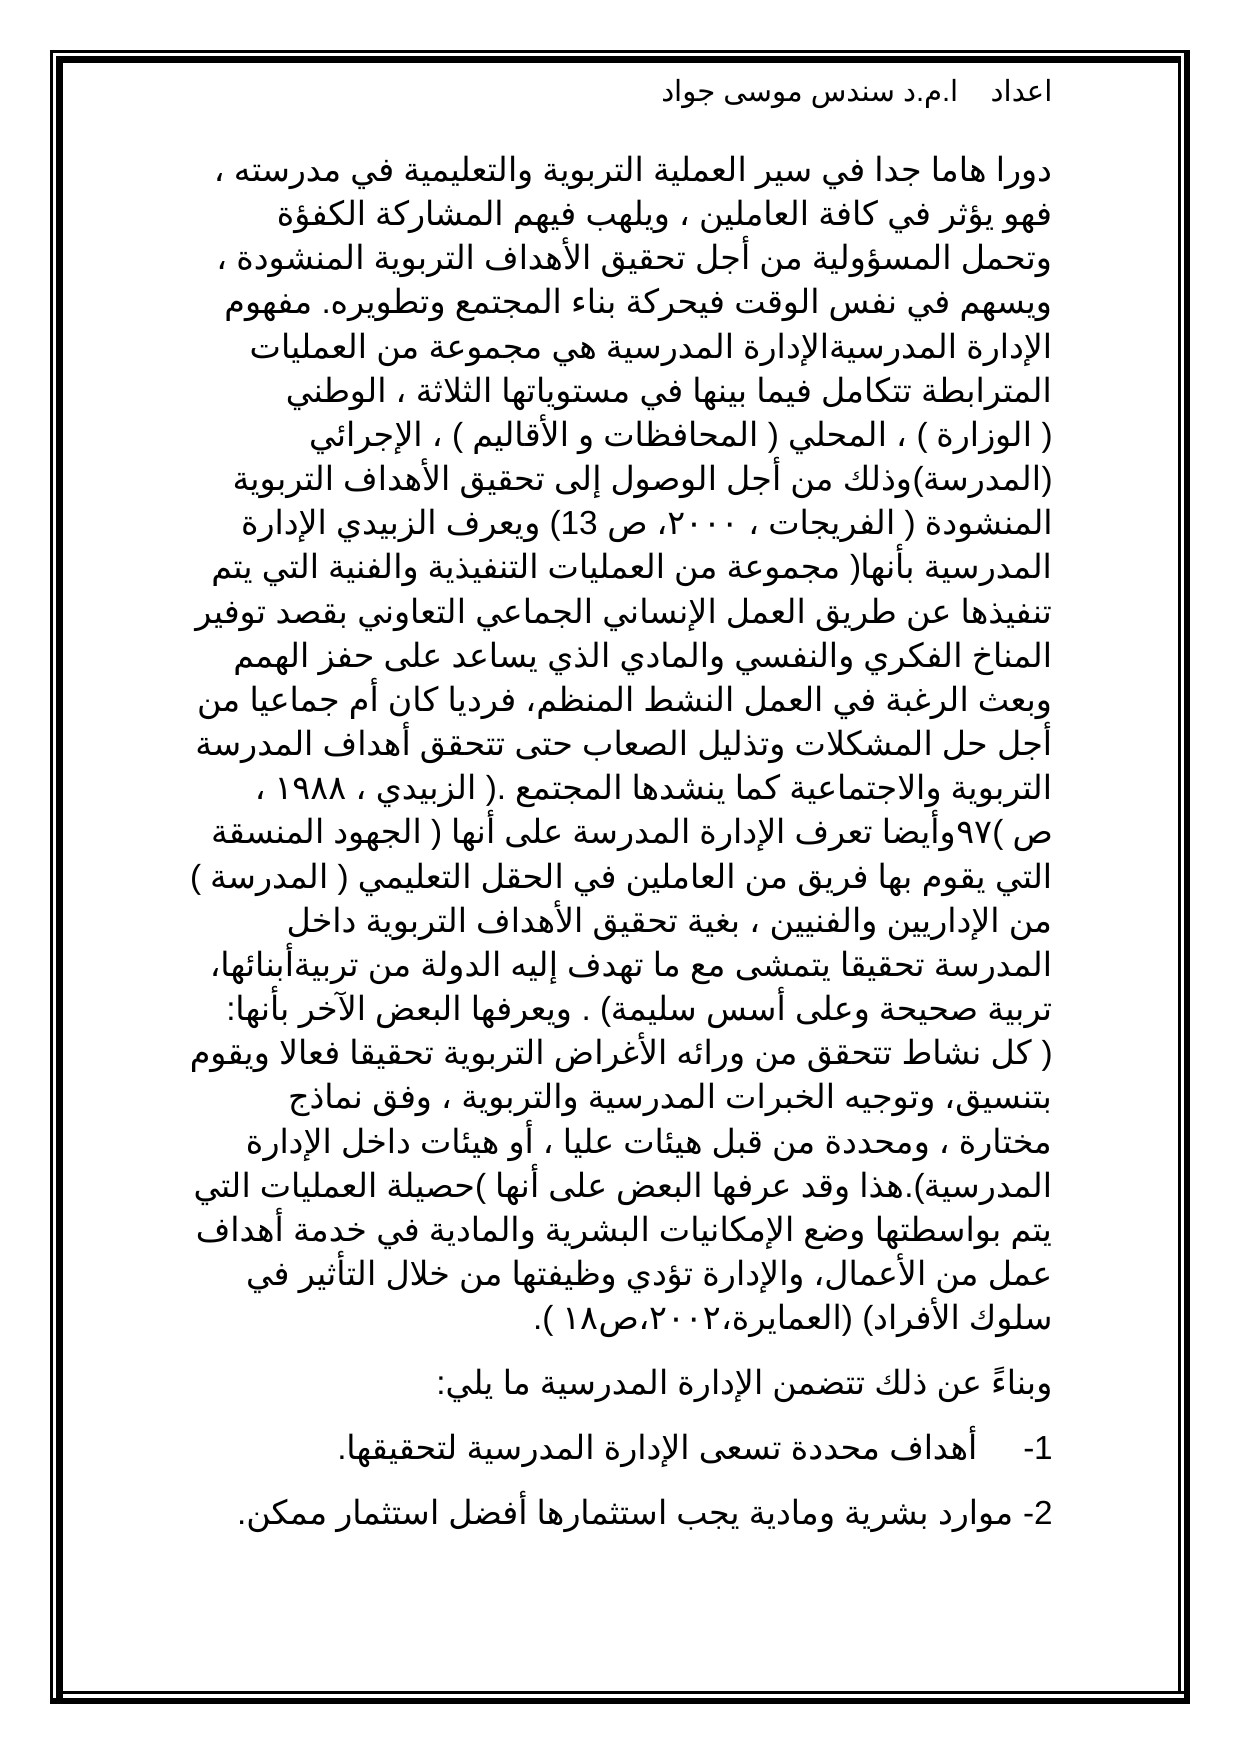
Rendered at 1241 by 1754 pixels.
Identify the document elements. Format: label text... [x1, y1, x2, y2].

text 1- أهداف محددة تسعى الإدارة المدرسية لتحقيقها. [187, 1428, 1053, 1467]
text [187, 150, 1053, 1337]
text وبناءً عن ذلك تتضمن الإدارة المدرسية ما يلي: [187, 1363, 1053, 1402]
text 2- موارد بشرية ومادية يجب استثمارها أفضل استثمار ممكن. [187, 1493, 1053, 1532]
